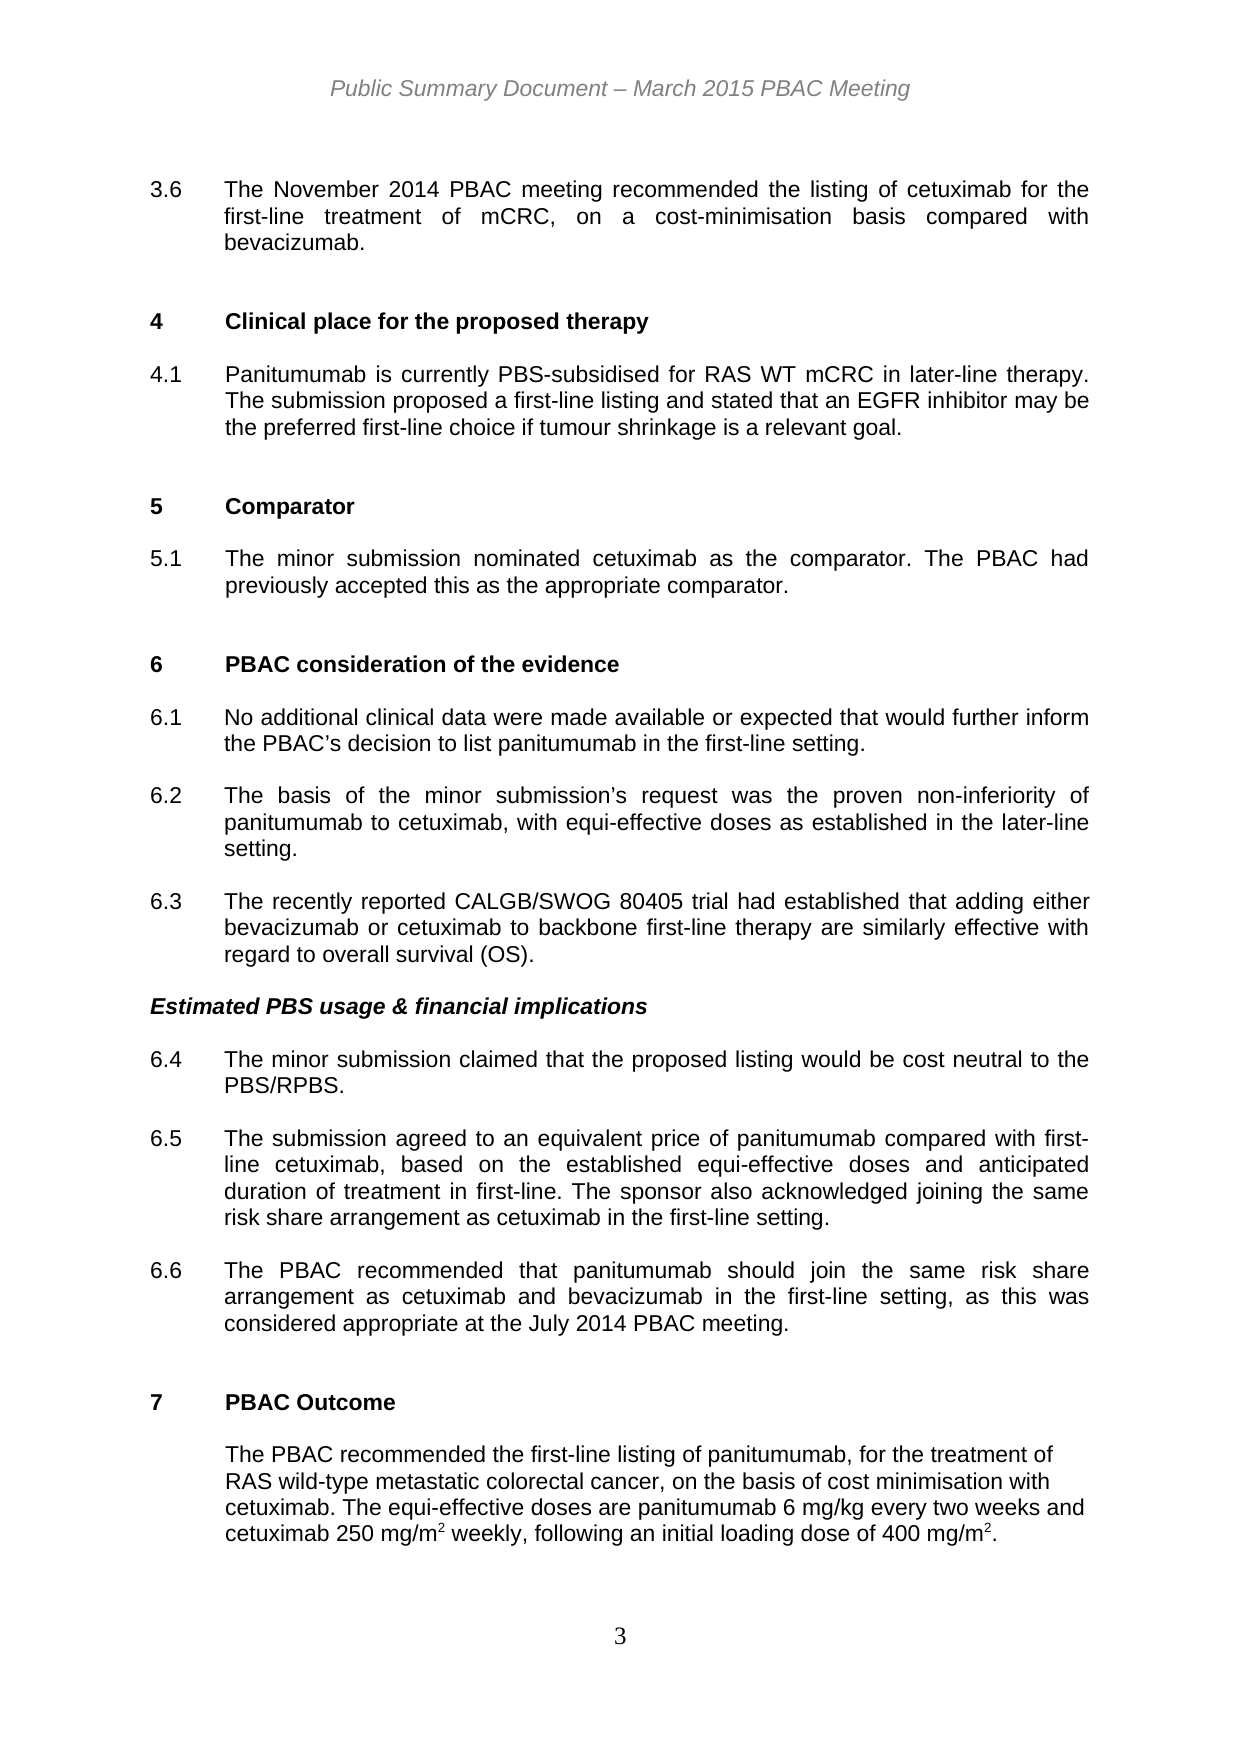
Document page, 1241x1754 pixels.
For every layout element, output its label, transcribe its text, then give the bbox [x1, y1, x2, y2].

list No additional clinical data were made available or expected that would further inform the PBAC’s decision to list panitumumab in the first-line setting. [150, 703, 1090, 756]
list The minor submission claimed that the proposed listing would be cost neutral to the PBS/RPBS. [150, 1046, 1090, 1099]
list The basis of the minor submission’s request was the proven non-inferiority of panitumumab to cetuximab, with equi-effective doses as established in the later-line setting. [150, 782, 1090, 862]
subtitle PBAC consideration of the evidence [150, 651, 1090, 677]
subtitle PBAC Outcome [150, 1389, 1090, 1415]
list The minor submission nominated cetuximab as the comparator. The PBAC had previously accepted this as the appropriate comparator. [150, 545, 1090, 598]
list The November 2014 PBAC meeting recommended the listing of cetuximab for the first-line treatment of mCRC, on a cost-minimisation basis compared with bevacizumab. [150, 176, 1090, 255]
subtitle Comparator [150, 493, 1090, 519]
subtitle Clinical place for the proposed therapy [150, 308, 1090, 334]
list Panitumumab is currently PBS-subsidised for RAS WT mCRC in later-line therapy. The submission proposed a first-line listing and stated that an EGFR inhibitor may be the preferred first-line choice if tumour shrinkage is a relevant goal. [150, 361, 1090, 440]
list The submission agreed to an equivalent price of panitumumab compared with first-line cetuximab, based on the established equi-effective doses and anticipated duration of treatment in first-line. The sponsor also acknowledged joining the same risk share arrangement as cetuximab in the first-line setting. [150, 1125, 1090, 1231]
list The PBAC recommended the first-line listing of panitumumab, for the treatment of RAS wild-type metastatic colorectal cancer, on the basis of cost minimisation with cetuximab. The equi-effective doses are panitumumab 6 mg/kg every two weeks and cetuximab 250 mg/m2 weekly, following an initial loading dose of 400 mg/m2. [225, 1441, 1090, 1547]
list The recently reported CALGB/SWOG 80405 trial had established that adding either bevacizumab or cetuximab to backbone first-line therapy are similarly effective with regard to overall survival (OS). [150, 888, 1090, 967]
list The PBAC recommended that panitumumab should join the same risk share arrangement as cetuximab and bevacizumab in the first-line setting, as this was considered appropriate at the July 2014 PBAC meeting. [150, 1257, 1090, 1336]
subtitle Estimated PBS usage & financial implications [150, 993, 1090, 1020]
